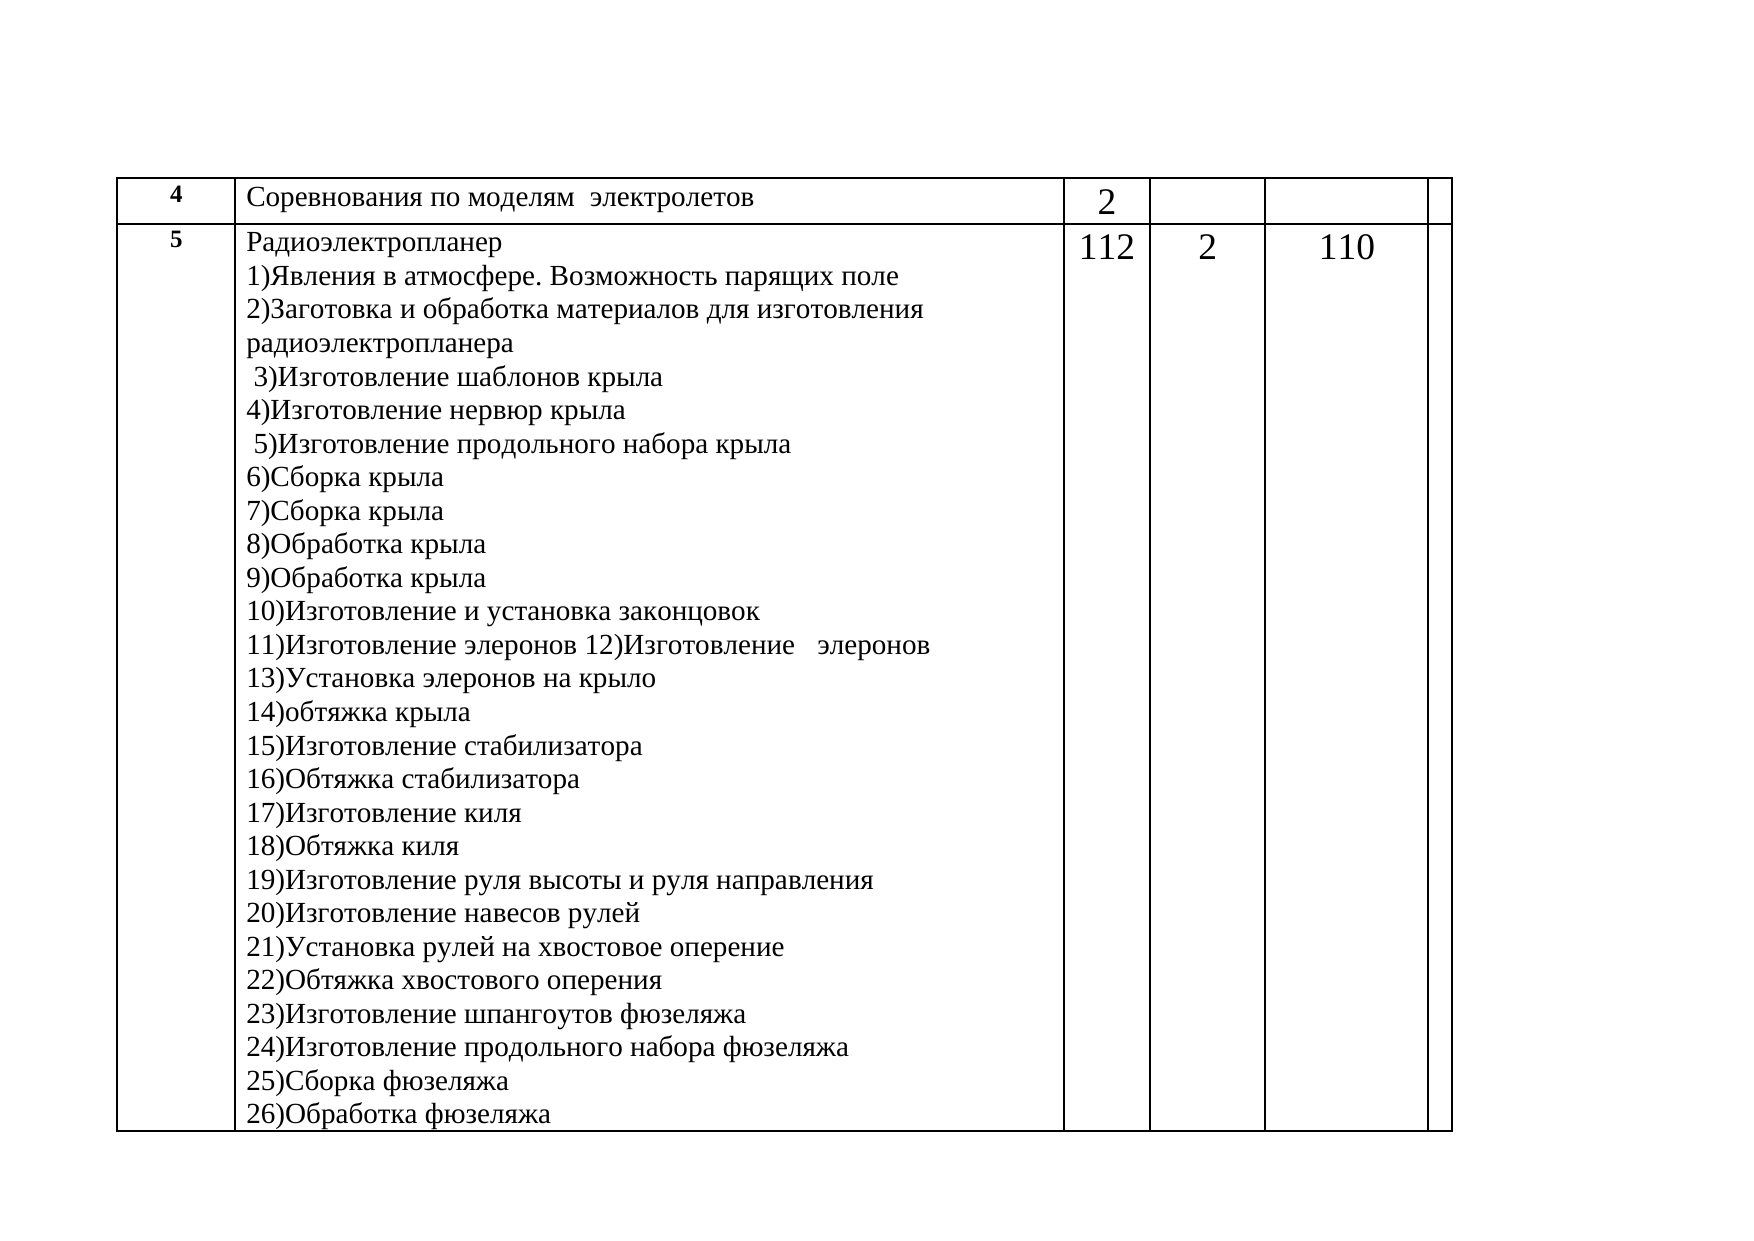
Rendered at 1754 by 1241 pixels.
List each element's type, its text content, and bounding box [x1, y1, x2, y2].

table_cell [236, 225, 1063, 1130]
table_cell 110 [1266, 225, 1427, 1130]
table_cell 2 [1065, 179, 1149, 222]
table_cell 2 [1151, 225, 1264, 1130]
table_cell [1429, 225, 1451, 1130]
table_cell 112 [1065, 225, 1149, 1130]
table_cell Соревнования по моделям электролетов [236, 179, 1063, 222]
table_cell 5 [118, 225, 234, 1130]
table_cell 4 [118, 179, 234, 222]
table_cell [1151, 179, 1264, 222]
table_cell [1266, 179, 1427, 222]
table_cell [1429, 179, 1451, 222]
